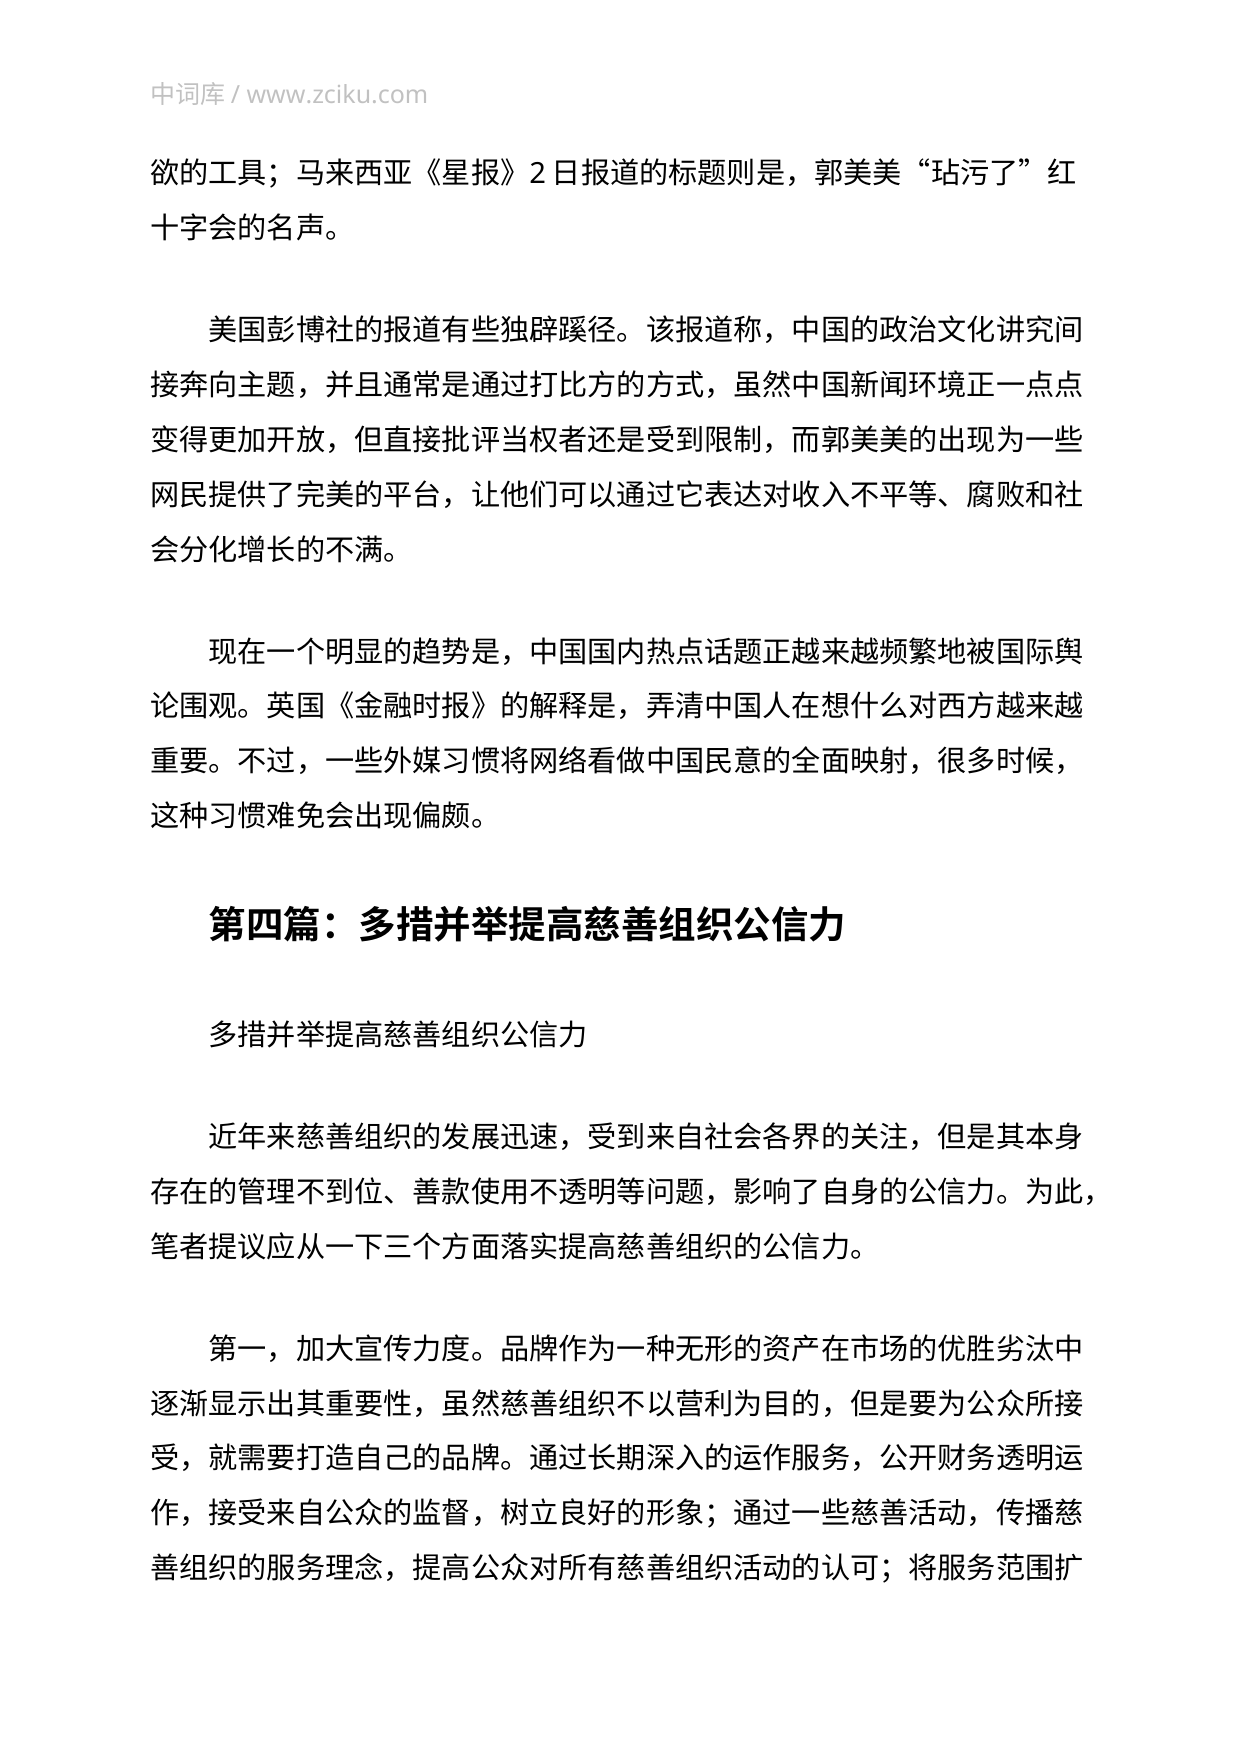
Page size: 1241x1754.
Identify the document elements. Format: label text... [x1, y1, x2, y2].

text 第四篇：多措并举提高慈善组织公信力 [150, 894, 1090, 949]
text 多措并举提高慈善组织公信力 [150, 1012, 1090, 1054]
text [150, 150, 1090, 247]
text 近年来慈善组织的发展迅速，受到来自社会各界的关注，但是其本身存在的管理不到位、善款使用不透明等问题，影响了自身的公信力。为此，笔者提议应从一下三个方面落实提高慈善组织的公信力。 [150, 1114, 1090, 1266]
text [150, 1325, 1090, 1587]
text 现在一个明显的趋势是，中国国内热点话题正越来越频繁地被国际舆论围观。英国《金融时报》的解释是，弄清中国人在想什么对西方越来越重要。不过，一些外媒习惯将网络看做中国民意的全面映射，很多时候，这种习惯难免会出现偏颇。 [150, 628, 1090, 835]
text 美国彭博社的报道有些独辟蹊径。该报道称，中国的政治文化讲究间接奔向主题，并且通常是通过打比方的方式，虽然中国新闻环境正一点点变得更加开放，但直接批评当权者还是受到限制，而郭美美的出现为一些网民提供了完美的平台，让他们可以通过它表达对收入不平等、腐败和社会分化增长的不满。 [150, 307, 1090, 569]
